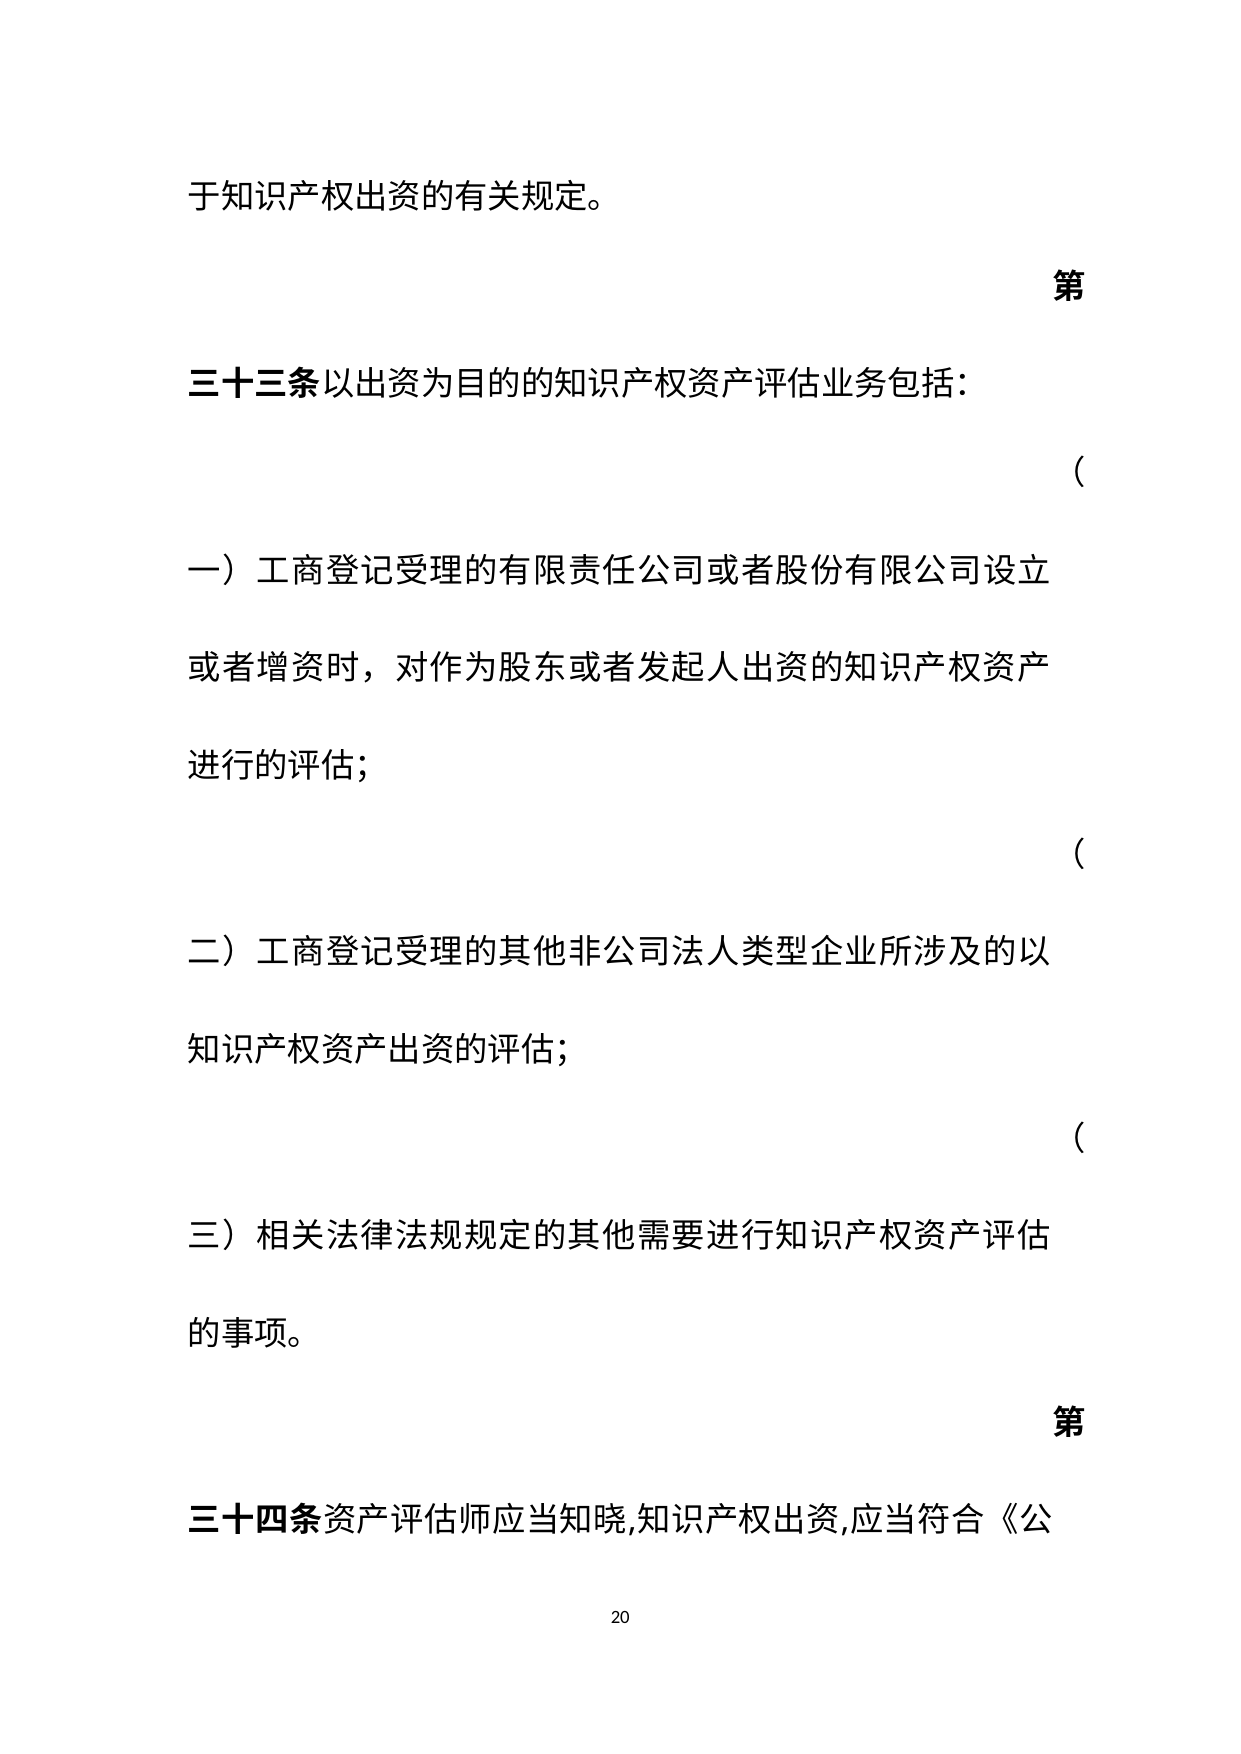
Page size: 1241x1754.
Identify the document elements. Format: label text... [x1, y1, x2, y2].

text （一）工商登记受理的有限责任公司或者股份有限公司设立或者增资时，对作为股东或者发起人出资的知识产权资产进行的评估； [187, 438, 1053, 795]
text （二）工商登记受理的其他非公司法人类型企业所涉及的以知识产权资产出资的评估； [187, 819, 1053, 1079]
text （三）相关法律法规规定的其他需要进行知识产权资产评估的事项。 [187, 1103, 1053, 1363]
text 第三十三条以出资为目的的知识产权资产评估业务包括： [187, 251, 1053, 413]
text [187, 1387, 1053, 1550]
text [187, 162, 1053, 227]
